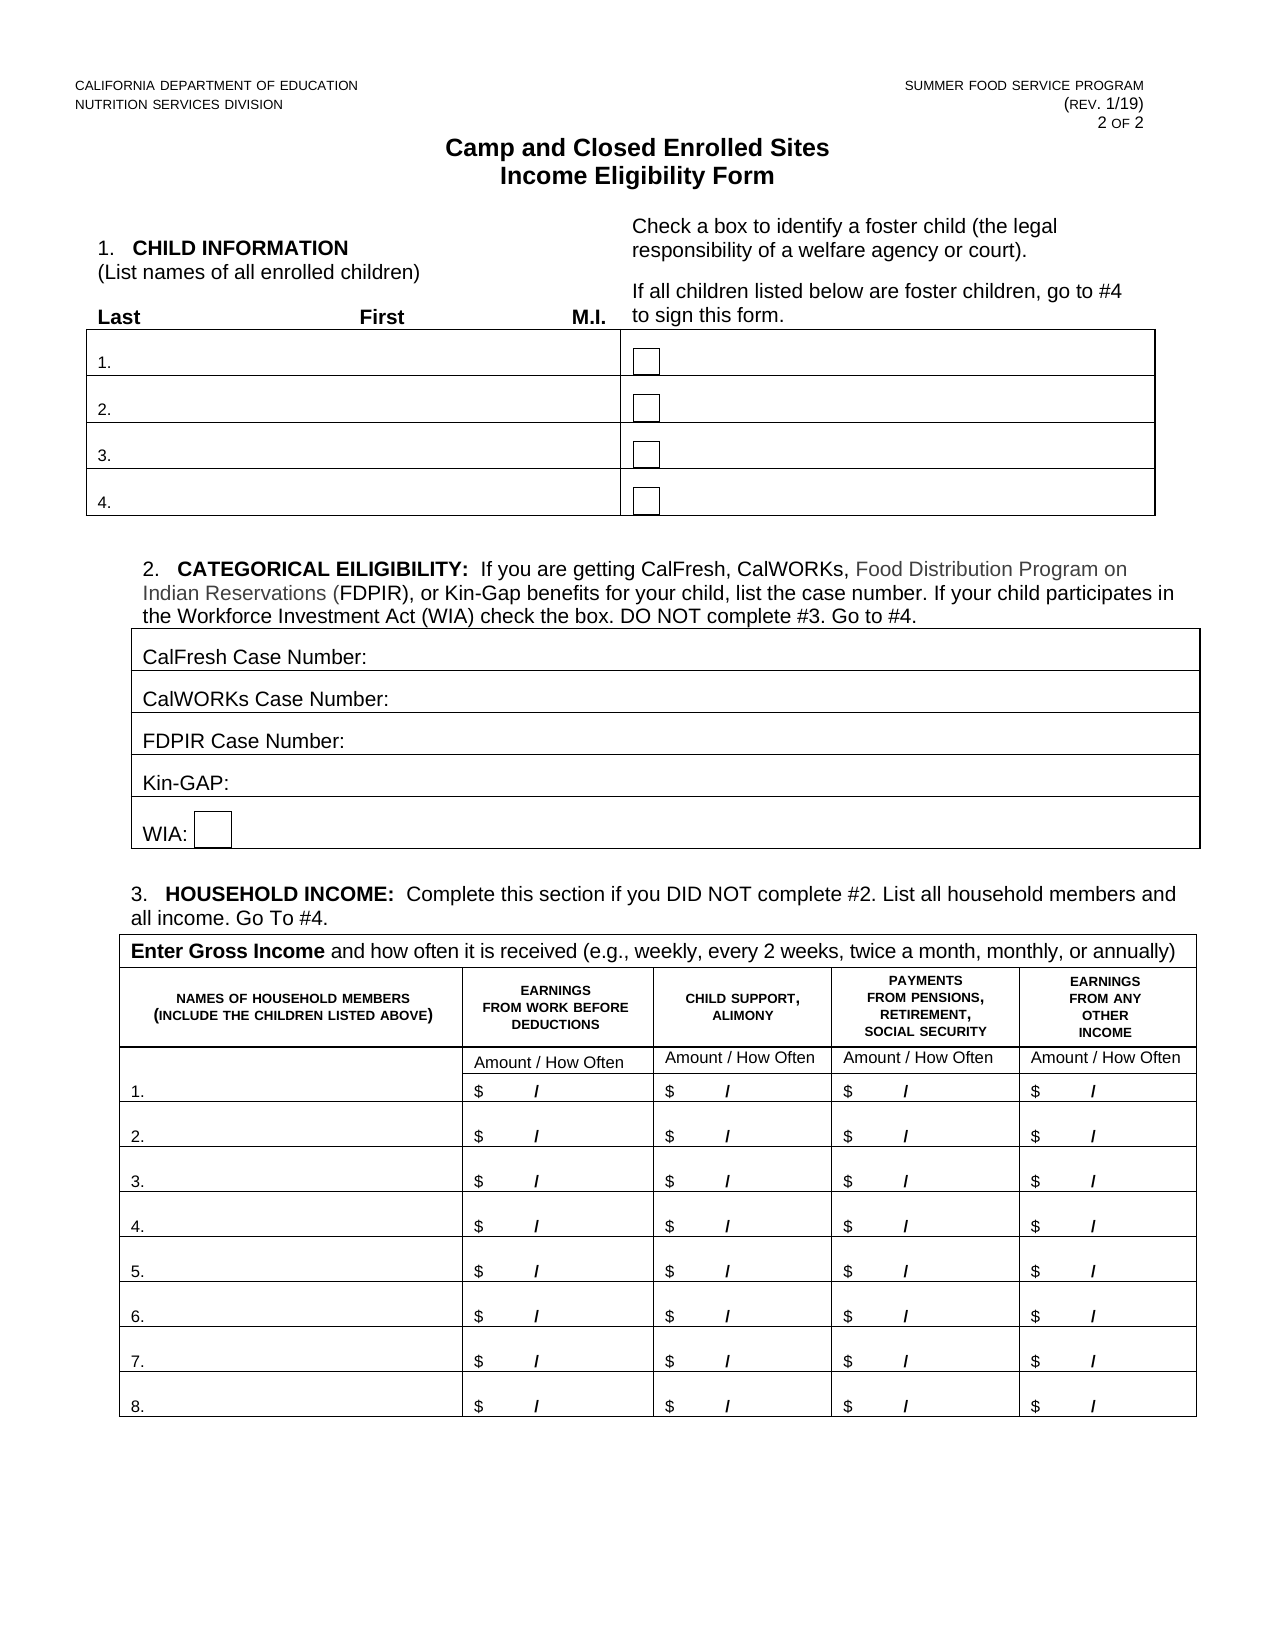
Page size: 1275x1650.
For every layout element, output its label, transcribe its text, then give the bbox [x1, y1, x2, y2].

table_cell [621, 330, 1154, 375]
table_cell $ / [654, 1327, 831, 1371]
table_cell WIA: [132, 797, 1199, 848]
table_header 2. CATEGORICAL EILIGIBILITY: If you are getting CalFresh, CalWORKs, Food Distribution Program on Indian Reservations (FDPIR), or Kin-Gap benefits for your child, list the case number. If your child participates in the Workforce Investment Act (WIA) check the box. DO NOT complete #3. Go to #4. [131, 540, 1200, 628]
table_cell 8. [120, 1372, 462, 1416]
table_cell $ / [1020, 1192, 1196, 1236]
table_cell $ / [1020, 1327, 1196, 1371]
table_cell $ / [1020, 1372, 1196, 1416]
table_cell $ / [1020, 1074, 1196, 1101]
table_cell $ / [463, 1327, 653, 1371]
table_header Camp and Closed Enrolled Sites Income Eligibility Form [286, 133, 989, 190]
table_cell $ / [463, 1192, 653, 1236]
table_cell 4. [87, 469, 620, 515]
table_cell payments from pensions, retirement, social security [832, 968, 1019, 1046]
table_cell $ / [654, 1102, 831, 1146]
table_cell 1. [120, 1048, 462, 1101]
table_cell 2. [120, 1102, 462, 1146]
table_cell 7. [120, 1327, 462, 1371]
table_cell $ / [832, 1147, 1019, 1191]
table_cell 3. [87, 423, 620, 468]
table_cell $ / [463, 1372, 653, 1416]
table_cell 2. [87, 376, 620, 422]
table_cell $ / [654, 1147, 831, 1191]
table_cell Amount / How Often [463, 1048, 653, 1072]
table_cell $ / [832, 1372, 1019, 1416]
table_cell $ / [654, 1282, 831, 1326]
table_cell Amount / How Often [832, 1048, 1019, 1072]
table_cell $ / [463, 1237, 653, 1281]
table_cell $ / [832, 1282, 1019, 1326]
table_cell 4. [120, 1192, 462, 1236]
table_cell $ / [654, 1192, 831, 1236]
table_cell earnings from any other income [1020, 968, 1196, 1046]
table_cell CalWORKs Case Number: [132, 671, 1199, 712]
table_cell Enter Gross Income and how often it is received (e.g., weekly, every 2 weeks, twice a month, monthly, or annually) [120, 935, 1196, 967]
table_cell $ / [654, 1237, 831, 1281]
table_cell $ / [832, 1192, 1019, 1236]
table_cell $ / [832, 1074, 1019, 1101]
table_cell [621, 376, 1154, 422]
table_cell $ / [1020, 1282, 1196, 1326]
table_cell 3. [120, 1147, 462, 1191]
table_cell Amount / How Often [1020, 1048, 1196, 1072]
table_cell [621, 469, 1154, 515]
table_header Check a box to identify a foster child (the legal responsibility of a welfare agency or court). If all children listed below are foster children, go to #4 to sign this form. [621, 214, 1155, 329]
table_cell FDPIR Case Number: [132, 713, 1199, 754]
table_cell earnings from work before deductions [463, 968, 653, 1046]
table_cell $ / [832, 1237, 1019, 1281]
table_cell 5. [120, 1237, 462, 1281]
table_cell $ / [1020, 1102, 1196, 1146]
table_cell $ / [463, 1147, 653, 1191]
table_cell $ / [1020, 1237, 1196, 1281]
table_cell Kin-GAP: [132, 755, 1199, 796]
table_cell $ / [463, 1282, 653, 1326]
table_cell $ / [463, 1102, 653, 1146]
table_cell $ / [463, 1074, 653, 1101]
table_cell 1. [87, 330, 620, 375]
table_cell 3. HOUSEHOLD INCOME: Complete this section if you DID NOT complete #2. List all household members and all income. Go To #4. [119, 848, 1196, 934]
table_cell 6. [120, 1282, 462, 1326]
table_cell $ / [832, 1102, 1019, 1146]
table_cell $ / [654, 1074, 831, 1101]
table_cell names of household members (include the children listed above) [120, 968, 462, 1046]
table_cell $ / [654, 1372, 831, 1416]
table_cell [621, 423, 1154, 468]
table_header 1. CHILD INFORMATION (List names of all enrolled children) Last First M.I. [86, 214, 621, 329]
table_cell child support, alimony [654, 968, 831, 1046]
table_cell Amount / How Often [654, 1048, 831, 1072]
table_cell $ / [832, 1327, 1019, 1371]
table_cell $ / [1020, 1147, 1196, 1191]
table_cell CalFresh Case Number: [132, 629, 1199, 670]
